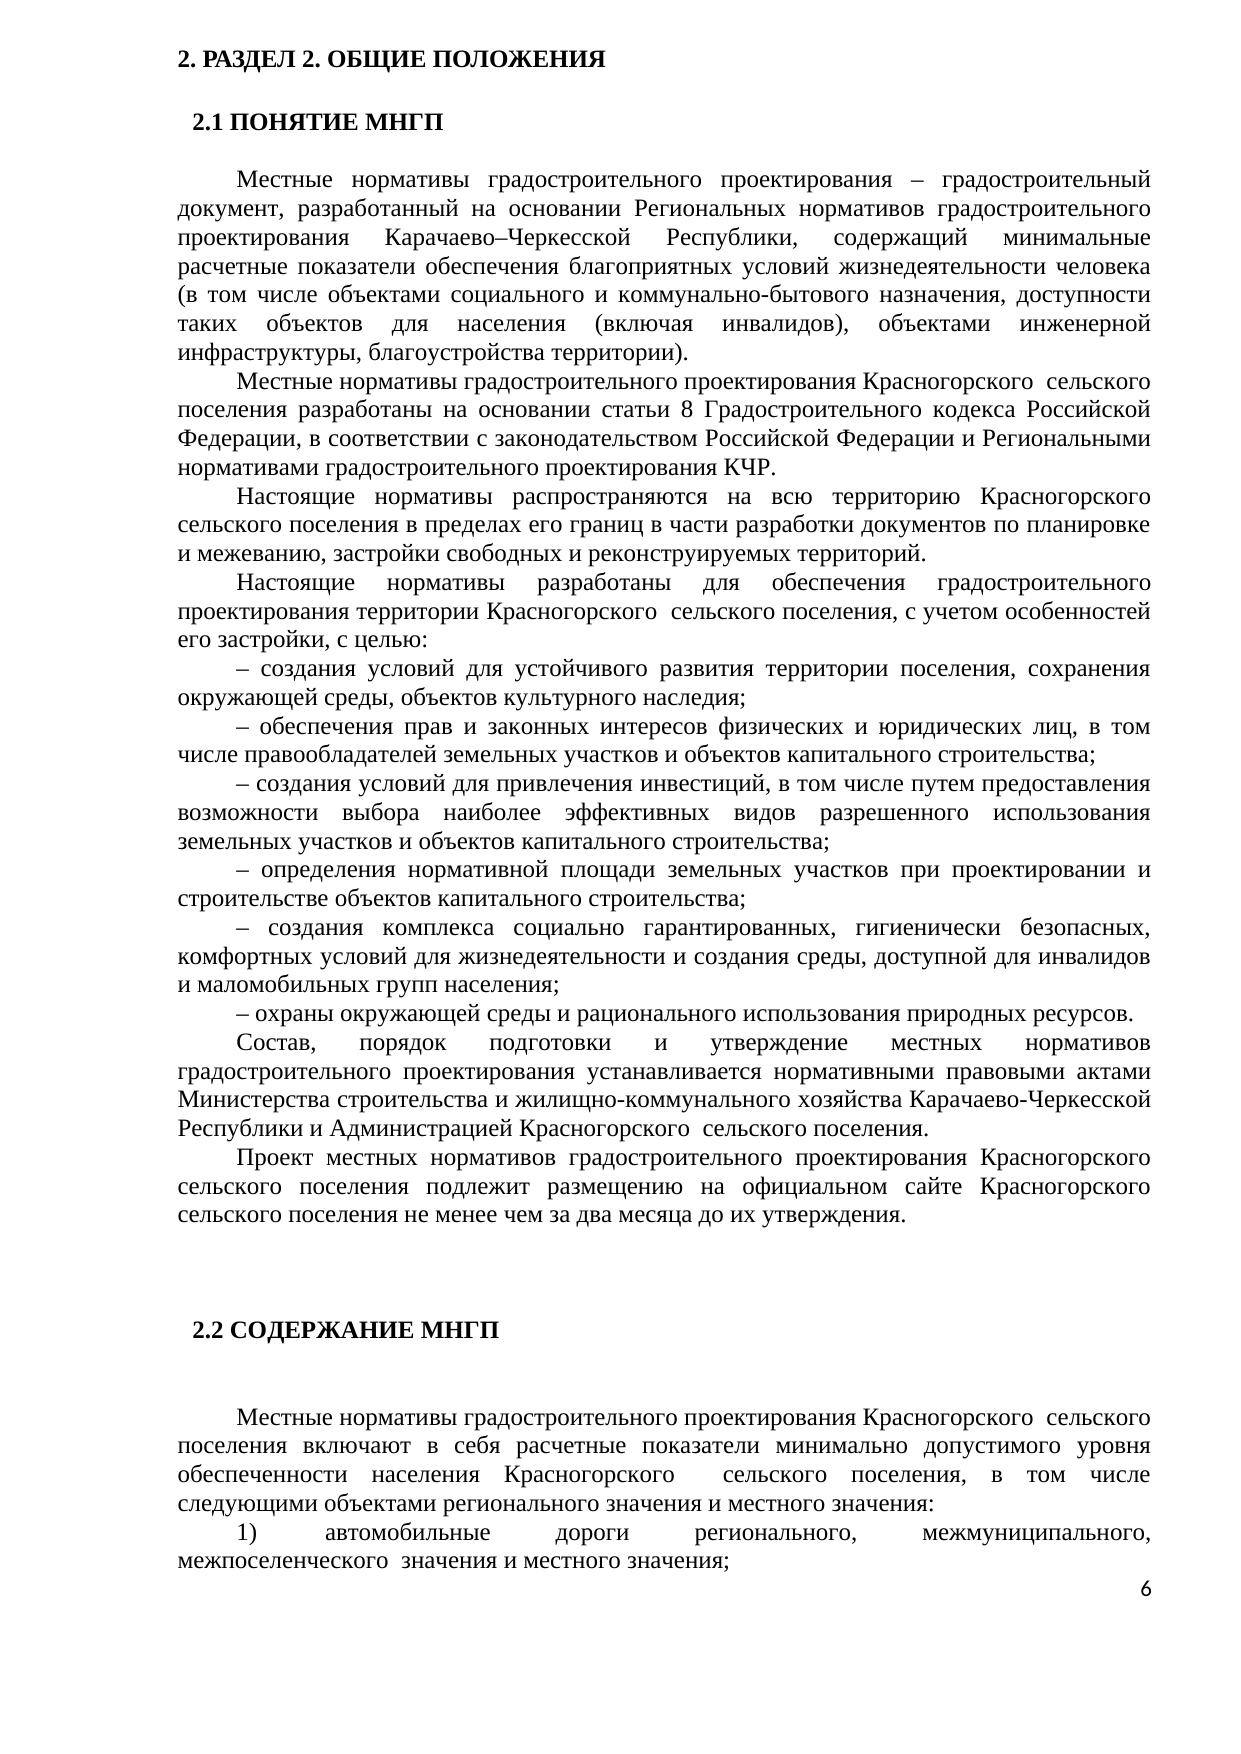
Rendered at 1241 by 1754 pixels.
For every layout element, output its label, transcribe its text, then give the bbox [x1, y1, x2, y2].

list Настоящие нормативы разработаны для обеспечения градостроительного проектирования территории Красногорского сельского поселения, с учетом особенностей его застройки, с целью: [177, 567, 1152, 653]
list – создания комплекса социально гарантированных, гигиенически безопасных, комфортных условий для жизнедеятельности и создания среды, доступной для инвалидов и маломобильных групп населения; [177, 912, 1152, 998]
list Местные нормативы градостроительного проектирования – градостроительный документ, разработанный на основании Региональных нормативов градостроительного проектирования Карачаево–Черкесской Республики, содержащий минимальные расчетные показатели обеспечения благоприятных условий жизнедеятельности человека (в том числе объектами социального и коммунально-бытового назначения, доступности таких объектов для населения (включая инвалидов), объектами инженерной инфраструктуры, благоустройства территории). [177, 164, 1152, 366]
subtitle СОДЕРЖАНИЕ МНГП [192, 1315, 1152, 1344]
list – обеспечения прав и законных интересов физических и юридических лиц, в том числе правообладателей земельных участков и объектов капитального строительства; [177, 711, 1152, 768]
text Местные нормативы градостроительного проектирования Красногорского сельского поселения включают в себя расчетные показатели минимально допустимого уровня обеспеченности населения Красногорского сельского поселения, в том числе следующими объектами регионального значения и местного значения: [177, 1402, 1152, 1517]
list – определения нормативной площади земельных участков при проектировании и строительстве объектов капитального строительства; [177, 854, 1152, 912]
list Проект местных нормативов градостроительного проектирования Красногорского сельского поселения подлежит размещению на официальном сайте Красногорского сельского поселения не менее чем за два месяца до их утверждения. [177, 1142, 1152, 1228]
list Местные нормативы градостроительного проектирования Красногорского сельского поселения разработаны на основании статьи 8 Градостроительного кодекса Российской Федерации, в соответствии с законодательством Российской Федерации и Региональными нормативами градостроительного проектирования КЧР. [177, 366, 1152, 481]
subtitle ПОНЯТИЕ МНГП [192, 107, 1152, 135]
subtitle РАЗДЕЛ 2. ОБЩИЕ ПОЛОЖЕНИЯ [177, 44, 1152, 73]
list – создания условий для привлечения инвестиций, в том числе путем предоставления возможности выбора наиболее эффективных видов разрешенного использования земельных участков и объектов капитального строительства; [177, 768, 1152, 854]
list – создания условий для устойчивого развития территории поселения, сохранения окружающей среды, объектов культурного наследия; [177, 653, 1152, 711]
list Настоящие нормативы распространяются на всю территорию Красногорского сельского поселения в пределах его границ в части разработки документов по планировке и межеванию, застройки свободных и реконструируемых территорий. [177, 481, 1152, 567]
list Состав, порядок подготовки и утверждение местных нормативов градостроительного проектирования устанавливается нормативными правовыми актами Министерства строительства и жилищно-коммунального хозяйства Карачаево-Черкесской Республики и Администрацией Красногорского сельского поселения. [177, 1027, 1152, 1142]
list – охраны окружающей среды и рационального использования природных ресурсов. [177, 998, 1152, 1027]
list автомобильные дороги регионального, межмуниципального, межпоселенческого значения и местного значения; [177, 1517, 1152, 1574]
